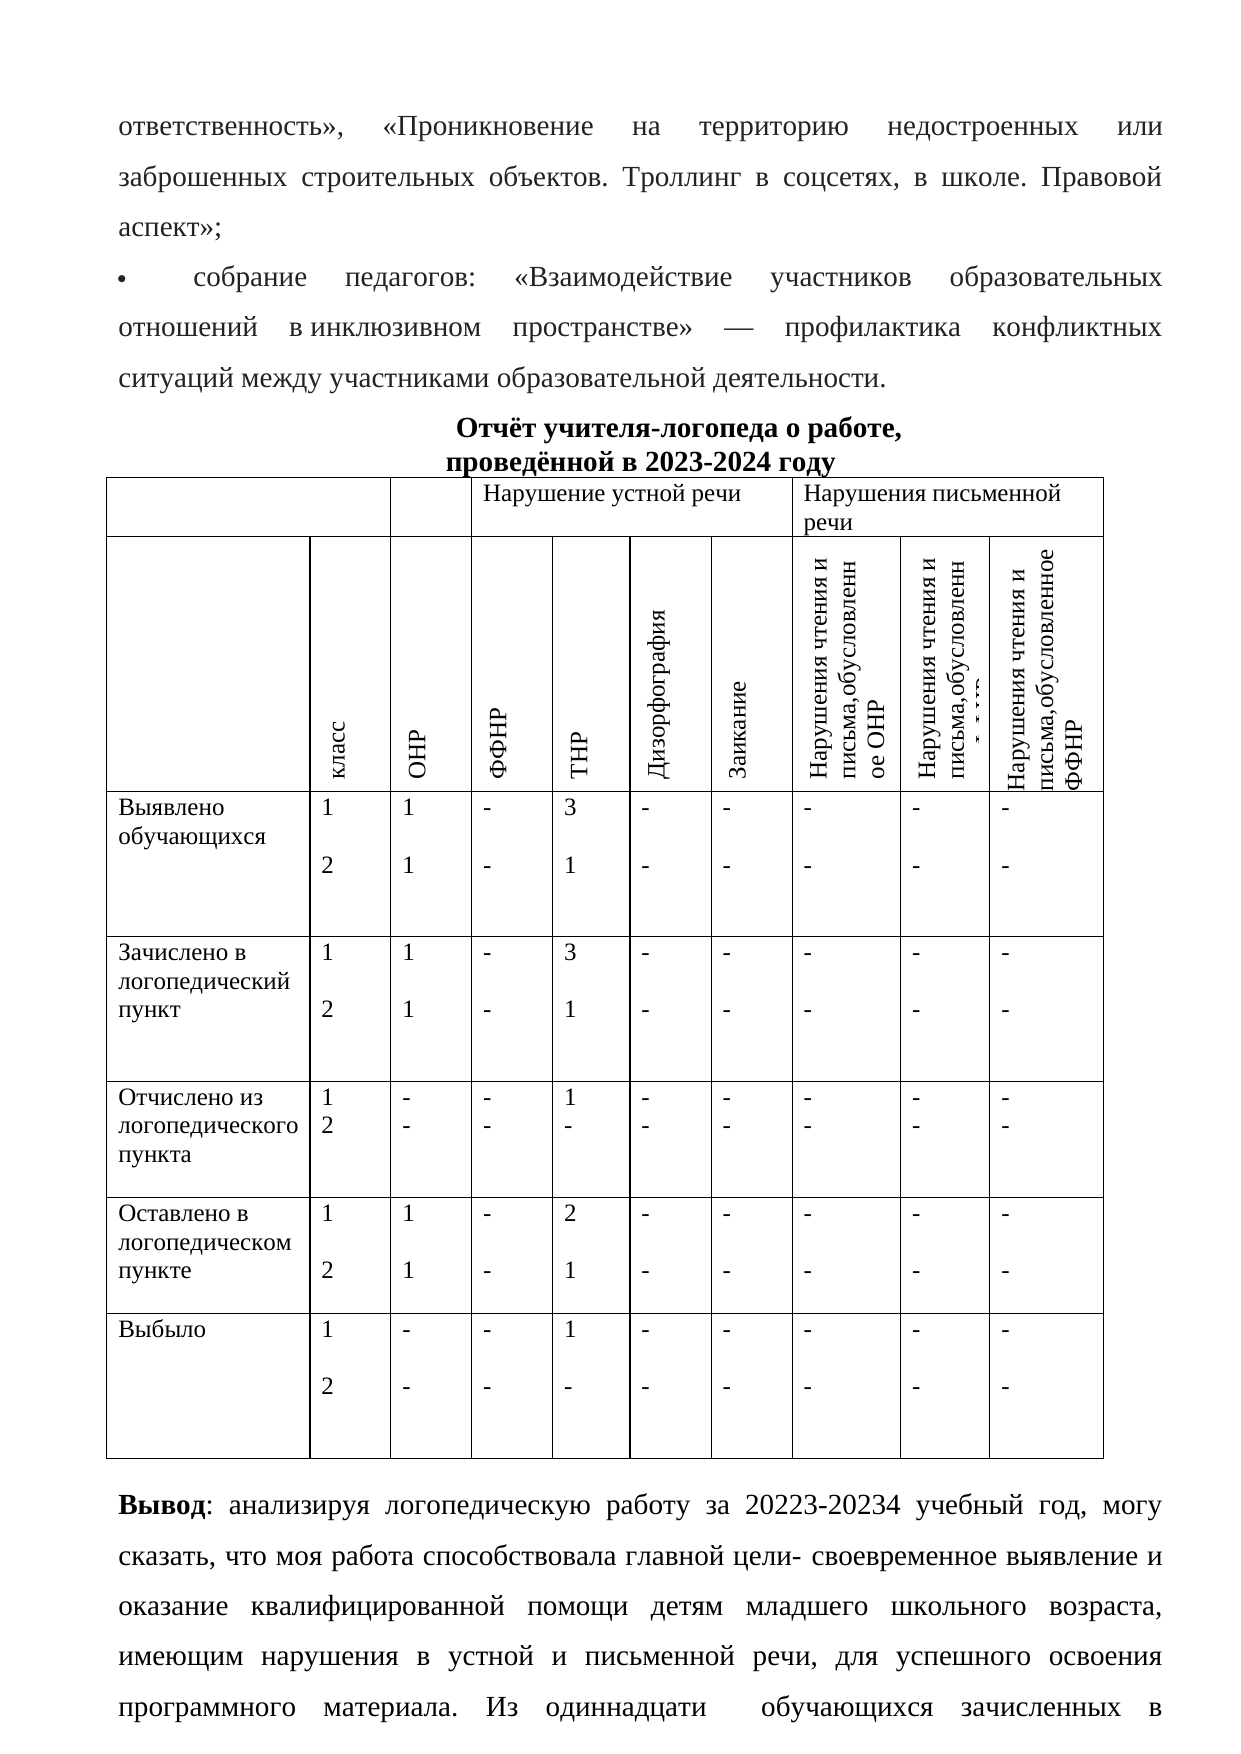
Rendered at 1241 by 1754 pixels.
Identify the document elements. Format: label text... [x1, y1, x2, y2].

table_header [391, 478, 471, 536]
table_cell 3 1 [553, 792, 629, 936]
table_cell - - [990, 792, 1103, 936]
table_cell 3 1 [553, 937, 629, 1081]
table_cell 1 2 [311, 1198, 390, 1313]
list собрание педагогов: «Взаимодействие участников образовательных отношений в инклюзивном пространстве» — профилактика конфликтных ситуаций между участниками образовательной деятельности. [118, 259, 1163, 393]
table_header [107, 478, 390, 536]
table_header Нарушения письменной речи [793, 478, 1103, 536]
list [118, 108, 1163, 242]
table_cell ОНР [391, 537, 471, 791]
text проведённой в 2023-2024 году [118, 444, 1163, 477]
table_cell Заикание [712, 537, 792, 791]
table_cell - - [631, 937, 711, 1081]
table_cell - - [712, 1198, 792, 1313]
table_cell - - [793, 1198, 900, 1313]
table_cell - - [631, 1082, 711, 1197]
table_cell - - [472, 1198, 552, 1313]
table_cell - - [901, 1198, 989, 1313]
table_cell Нарушения чтения и письма,обусловленное ФФНР [901, 537, 989, 791]
table_cell - - [990, 937, 1103, 1081]
table_cell - - [631, 1198, 711, 1313]
table_cell - - [472, 1082, 552, 1197]
table_cell Нарушения чтения и письма,обусловленное ФФНР [990, 537, 1103, 791]
table_cell 1 2 [311, 1314, 390, 1458]
table_cell - - [712, 1314, 792, 1458]
table_cell Выбыло [107, 1314, 309, 1458]
table_cell 1 1 [391, 1198, 471, 1313]
table_cell Оставлено в логопедическом пункте [107, 1198, 309, 1313]
table_cell Выявлено обучающихся [107, 792, 309, 936]
table_cell - - [793, 792, 900, 936]
table_cell класс [311, 537, 390, 791]
table_cell - - [990, 1314, 1103, 1458]
table_cell - - [391, 1082, 471, 1197]
table_cell ТНР [553, 537, 629, 791]
table_cell - - [712, 1082, 792, 1197]
table_cell - - [901, 1314, 989, 1458]
table_cell - - [631, 1314, 711, 1458]
table_cell 1 - [553, 1314, 629, 1458]
table_cell Нарушения чтения и письма,обусловленное ОНР [793, 537, 900, 791]
table_cell - - [901, 792, 989, 936]
table_cell 1 - [553, 1082, 629, 1197]
table_cell 1 1 [391, 937, 471, 1081]
table_cell - - [391, 1314, 471, 1458]
table_cell 1 1 [391, 792, 471, 936]
table_cell - - [712, 937, 792, 1081]
table_cell - - [712, 792, 792, 936]
table_cell - - [793, 1082, 900, 1197]
table_cell 2 1 [553, 1198, 629, 1313]
table_cell - - [631, 792, 711, 936]
table_cell 1 2 [311, 937, 390, 1081]
text Отчёт учителя-логопеда о работе, [118, 410, 1163, 444]
table_cell Отчислено из логопедического пункта [107, 1082, 309, 1197]
table_cell - - [990, 1082, 1103, 1197]
table_cell Дизорфография [631, 537, 711, 791]
table_cell 1 2 [311, 1082, 390, 1197]
table_cell 1 2 [311, 792, 390, 936]
table_cell - - [901, 1082, 989, 1197]
table_cell - - [472, 937, 552, 1081]
table_cell - - [793, 1314, 900, 1458]
table_cell - - [472, 1314, 552, 1458]
table_cell - - [901, 937, 989, 1081]
table_cell - - [793, 937, 900, 1081]
table_cell Зачислено в логопедический пункт [107, 937, 309, 1081]
table_cell - - [472, 792, 552, 936]
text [118, 1487, 1163, 1722]
table_cell ФФНР [472, 537, 552, 791]
table_cell - - [990, 1198, 1103, 1313]
table_header Нарушение устной речи [472, 478, 792, 536]
table_cell [107, 537, 309, 791]
